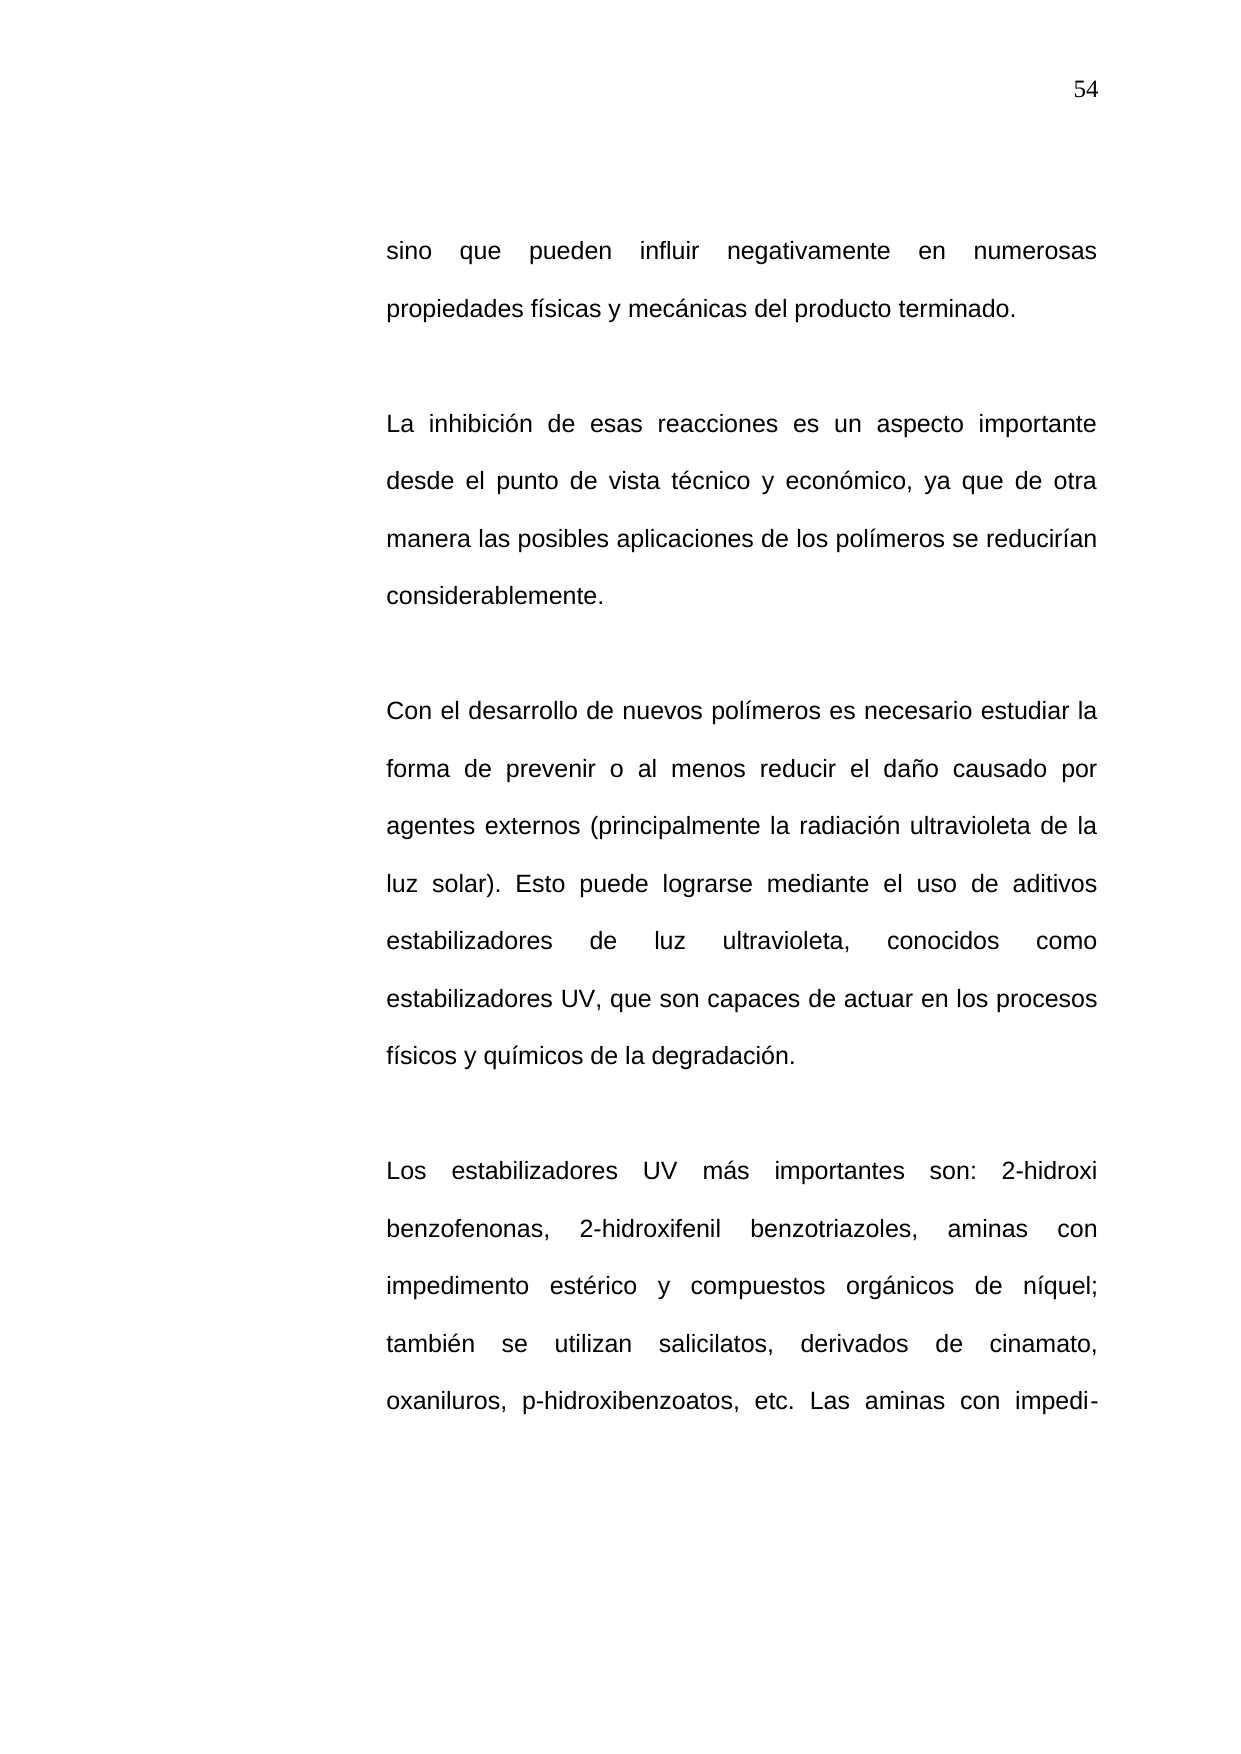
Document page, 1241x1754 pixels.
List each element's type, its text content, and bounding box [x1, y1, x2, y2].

text Con el desarrollo de nuevos polímeros es necesario estudiar la forma de prevenir o al menos reducir el daño causado por agentes externos (principalmente la radiación ultravioleta de la luz solar). Esto puede lograrse mediante el uso de aditivos estabilizadores de luz ultravioleta, conocidos como estabilizadores UV, que son capaces de actuar en los procesos físicos y químicos de la degradación. [386, 696, 1098, 1070]
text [386, 236, 1098, 322]
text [386, 1156, 1098, 1415]
text La inhibición de esas reacciones es un aspecto importante desde el punto de vista técnico y económico, ya que de otra manera las posibles aplicaciones de los polímeros se reducirían considerablemente. [386, 409, 1098, 610]
